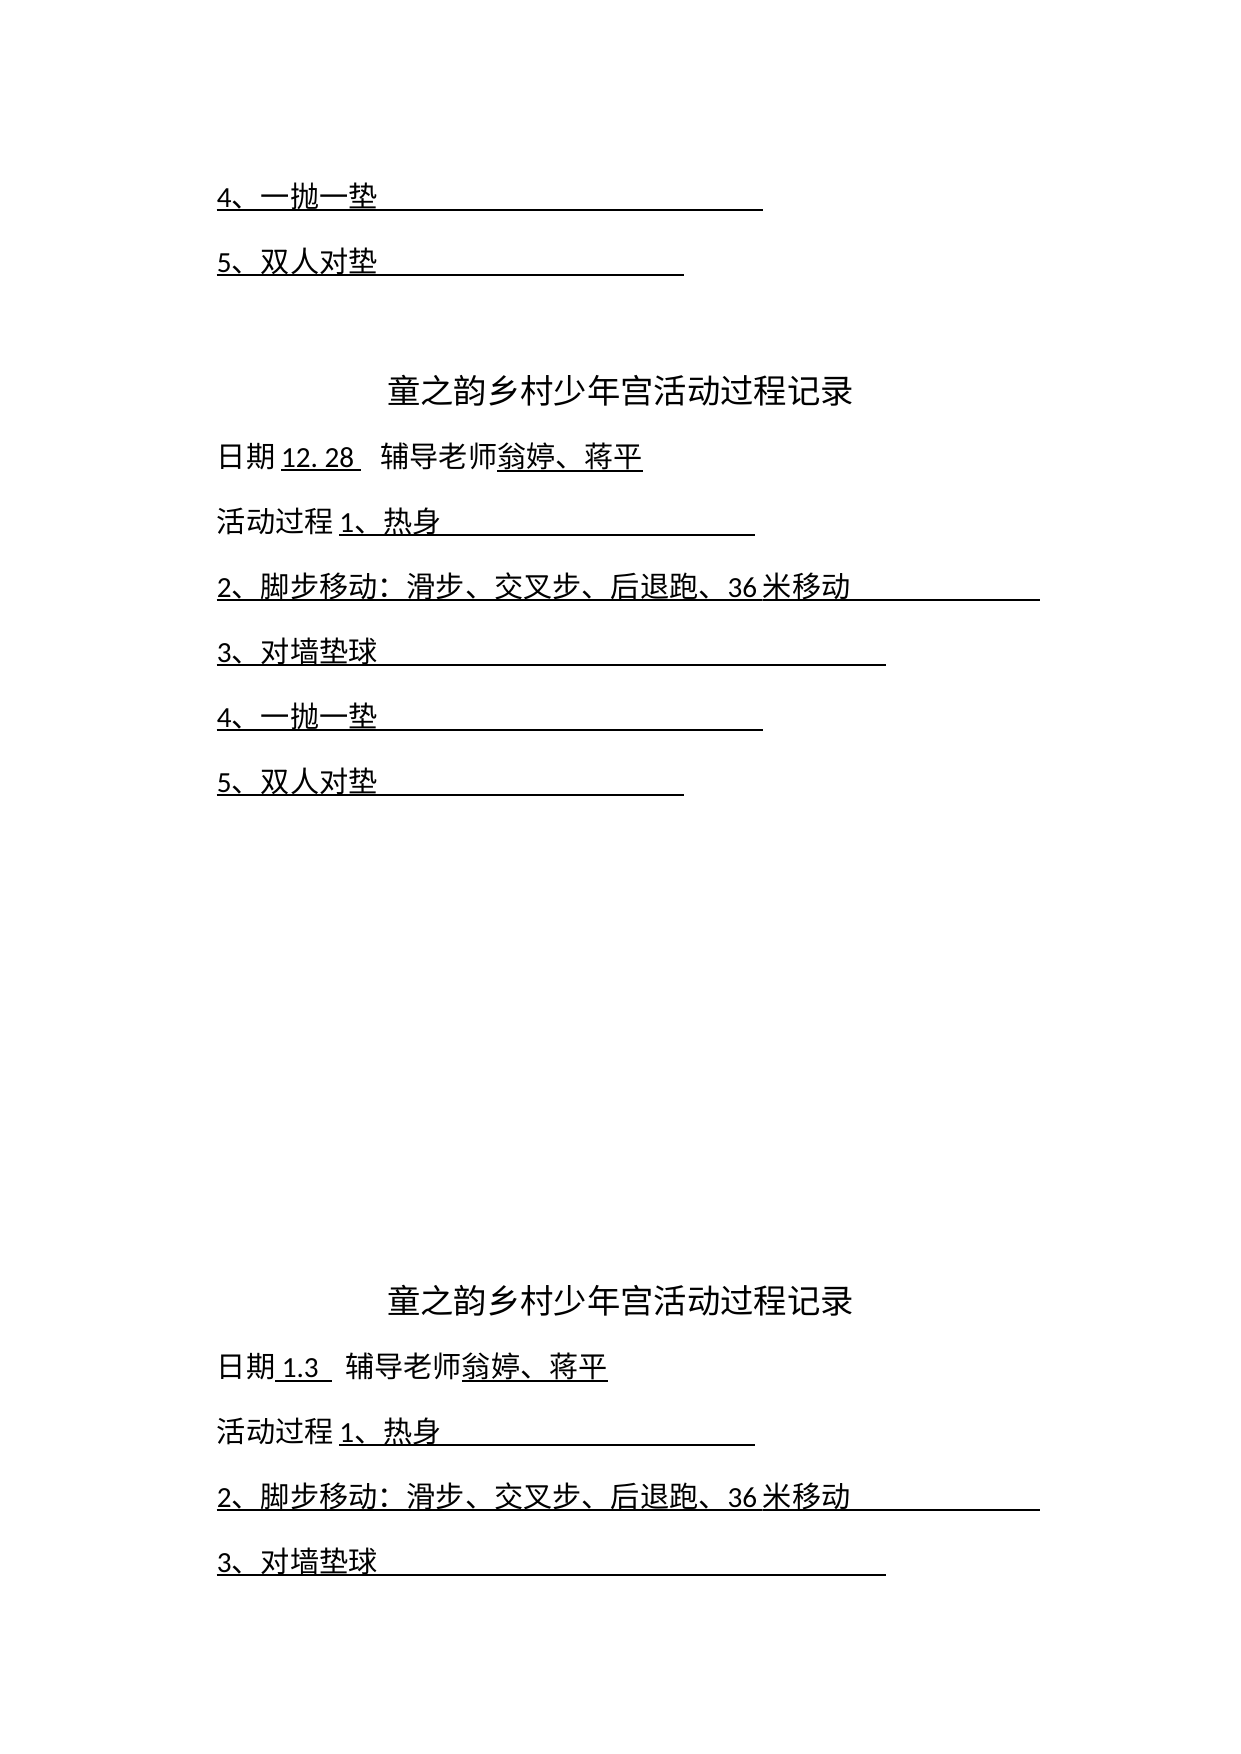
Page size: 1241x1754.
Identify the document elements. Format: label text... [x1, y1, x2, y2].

text 童之韵乡村少年宫活动过程记录 [187, 357, 1053, 422]
text 活动过程1、热身 [187, 1397, 1053, 1462]
text 童之韵乡村少年宫活动过程记录 [187, 1267, 1053, 1332]
text 4、一抛一垫 [187, 682, 1053, 747]
text 5、双人对垫 [187, 227, 1053, 292]
text 5、双人对垫 [187, 747, 1053, 812]
text 2、脚步移动：滑步、交叉步、后退跑、36米移动 [187, 552, 1053, 617]
text 4、一抛一垫 [187, 162, 1053, 227]
text 3、对墙垫球 [187, 617, 1053, 682]
text 日期 1.3 辅导老师翁婷、蒋平 [187, 1332, 1053, 1397]
text 日期12. 28 辅导老师翁婷、蒋平 [187, 422, 1053, 487]
text 活动过程1、热身 [187, 487, 1053, 552]
text 3、对墙垫球 [187, 1527, 1053, 1592]
text 2、脚步移动：滑步、交叉步、后退跑、36米移动 [187, 1462, 1053, 1527]
